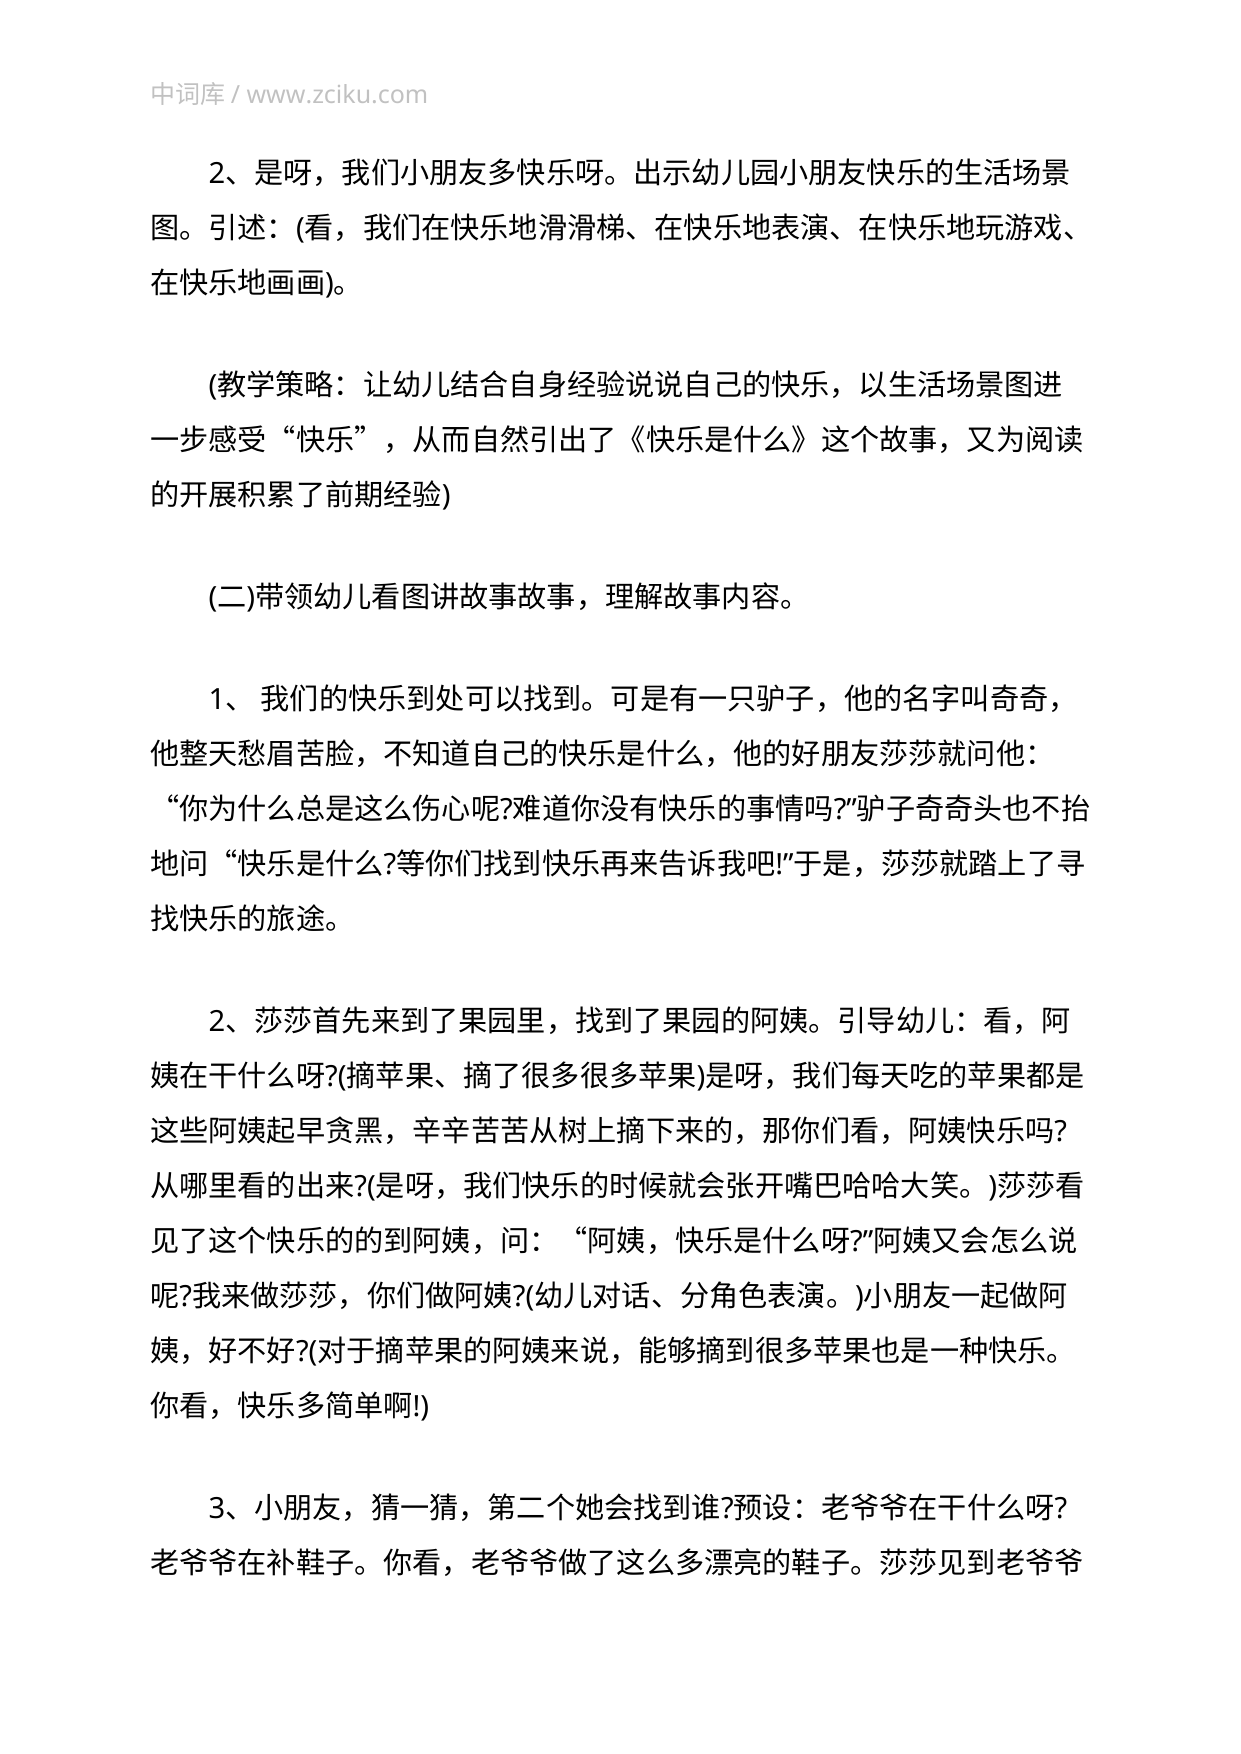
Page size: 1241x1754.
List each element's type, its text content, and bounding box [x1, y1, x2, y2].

text 1、 我们的快乐到处可以找到。可是有一只驴子，他的名字叫奇奇，他整天愁眉苦脸，不知道自己的快乐是什么，他的好朋友莎莎就问他：“你为什么总是这么伤心呢?难道你没有快乐的事情吗?”驴子奇奇头也不抬地问“快乐是什么?等你们找到快乐再来告诉我吧!”于是，莎莎就踏上了寻找快乐的旅途。 [150, 676, 1090, 938]
text (二)带领幼儿看图讲故事故事，理解故事内容。 [150, 574, 1090, 616]
text 2、是呀，我们小朋友多快乐呀。出示幼儿园小朋友快乐的生活场景图。引述：(看，我们在快乐地滑滑梯、在快乐地表演、在快乐地玩游戏、在快乐地画画)。 [150, 150, 1090, 302]
text 2、莎莎首先来到了果园里，找到了果园的阿姨。引导幼儿：看，阿姨在干什么呀?(摘苹果、摘了很多很多苹果)是呀，我们每天吃的苹果都是这些阿姨起早贪黑，辛辛苦苦从树上摘下来的，那你们看，阿姨快乐吗?从哪里看的出来?(是呀，我们快乐的时候就会张开嘴巴哈哈大笑。)莎莎看见了这个快乐的的到阿姨，问：“阿姨，快乐是什么呀?”阿姨又会怎么说呢?我来做莎莎，你们做阿姨?(幼儿对话、分角色表演。)小朋友一起做阿姨，好不好?(对于摘苹果的阿姨来说，能够摘到很多苹果也是一种快乐。你看，快乐多简单啊!) [150, 997, 1090, 1425]
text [150, 1484, 1090, 1582]
text (教学策略：让幼儿结合自身经验说说自己的快乐，以生活场景图进一步感受“快乐”，从而自然引出了《快乐是什么》这个故事，又为阅读的开展积累了前期经验) [150, 362, 1090, 514]
